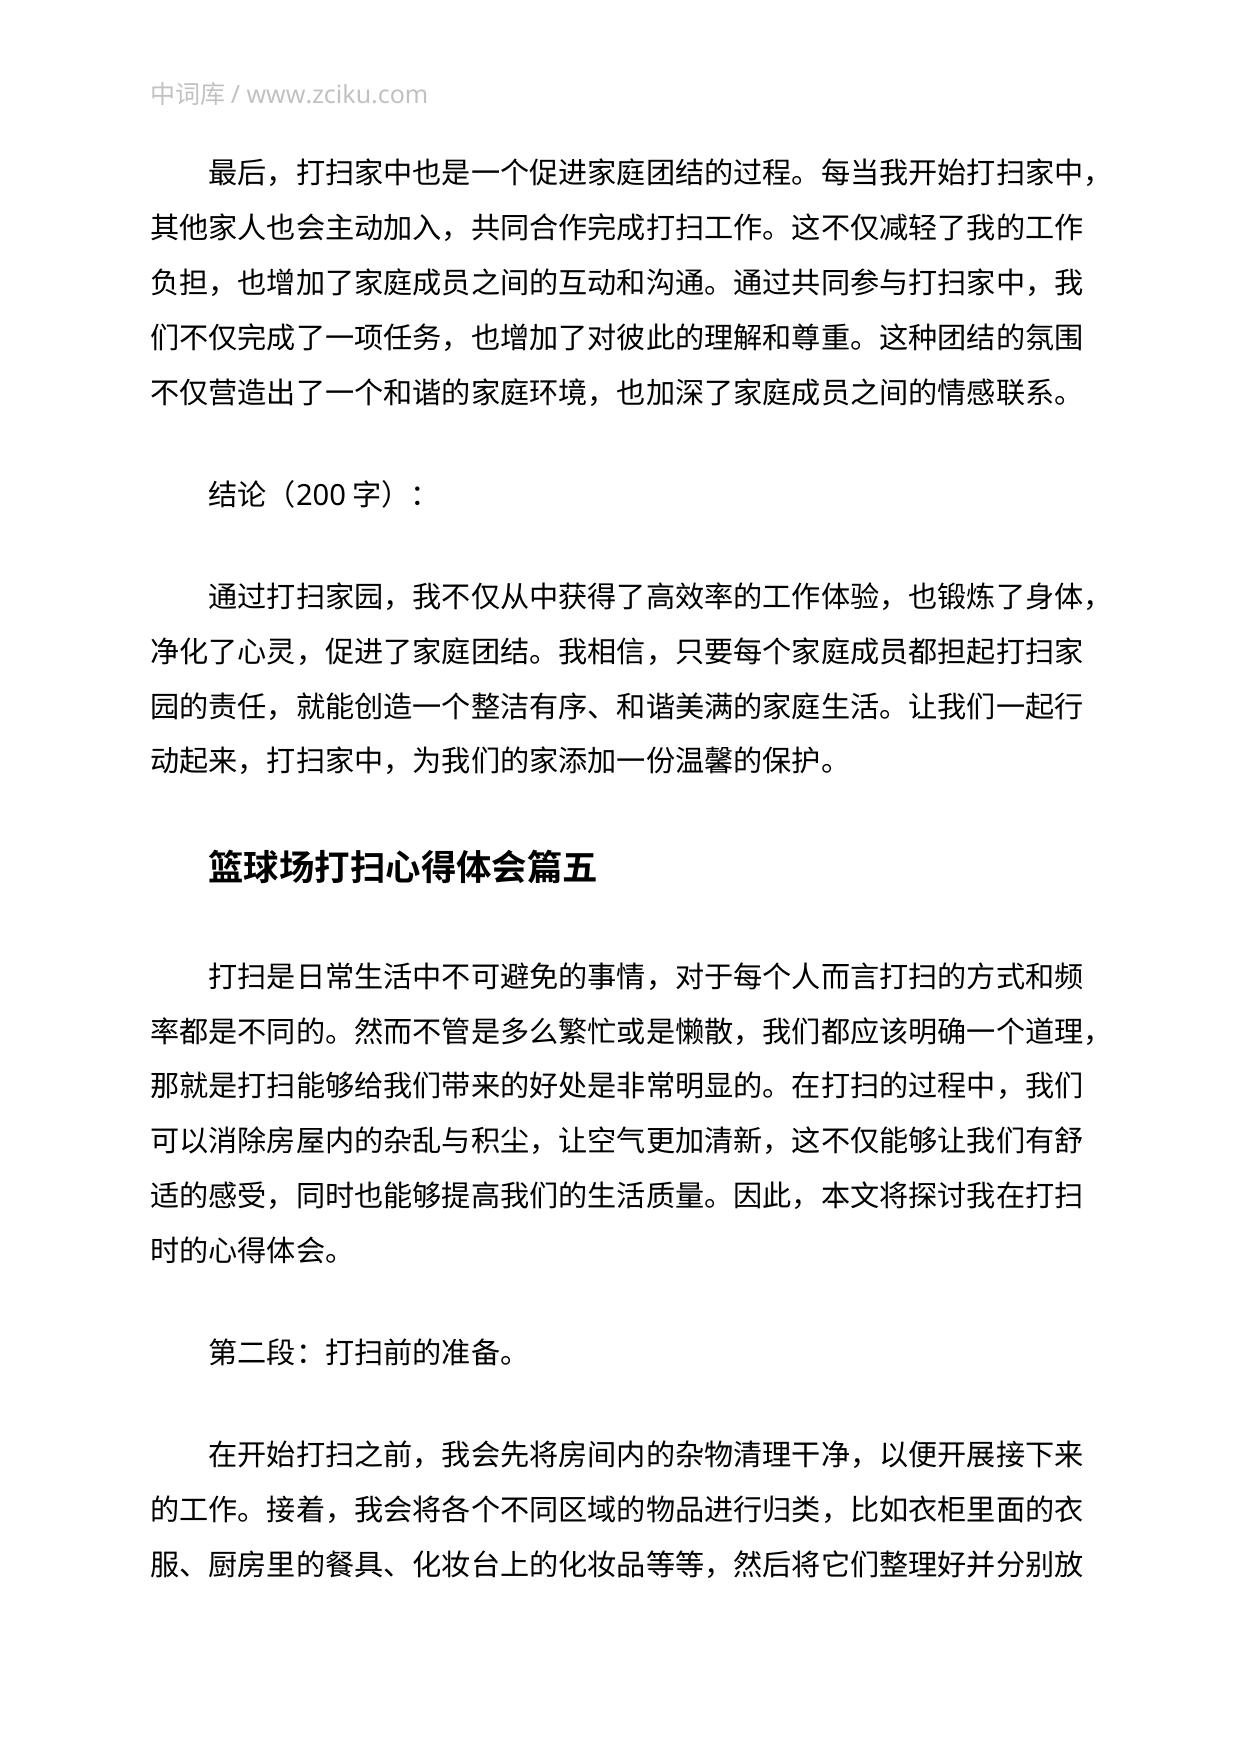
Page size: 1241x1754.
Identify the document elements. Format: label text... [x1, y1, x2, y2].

text 最后，打扫家中也是一个促进家庭团结的过程。每当我开始打扫家中，其他家人也会主动加入，共同合作完成打扫工作。这不仅减轻了我的工作负担，也增加了家庭成员之间的互动和沟通。通过共同参与打扫家中，我们不仅完成了一项任务，也增加了对彼此的理解和尊重。这种团结的氛围不仅营造出了一个和谐的家庭环境，也加深了家庭成员之间的情感联系。 [150, 150, 1090, 412]
text 第二段：打扫前的准备。 [150, 1329, 1090, 1372]
text 结论（200字）： [150, 471, 1090, 514]
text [150, 1431, 1090, 1583]
text 通过打扫家园，我不仅从中获得了高效率的工作体验，也锻炼了身体，净化了心灵，促进了家庭团结。我相信，只要每个家庭成员都担起打扫家园的责任，就能创造一个整洁有序、和谐美满的家庭生活。让我们一起行动起来，打扫家中，为我们的家添加一份温馨的保护。 [150, 573, 1090, 780]
text 打扫是日常生活中不可避免的事情，对于每个人而言打扫的方式和频率都是不同的。然而不管是多么繁忙或是懒散，我们都应该明确一个道理，那就是打扫能够给我们带来的好处是非常明显的。在打扫的过程中，我们可以消除房屋内的杂乱与积尘，让空气更加清新，这不仅能够让我们有舒适的感受，同时也能够提高我们的生活质量。因此，本文将探讨我在打扫时的心得体会。 [150, 953, 1090, 1270]
text 篮球场打扫心得体会篇五 [150, 840, 1090, 891]
